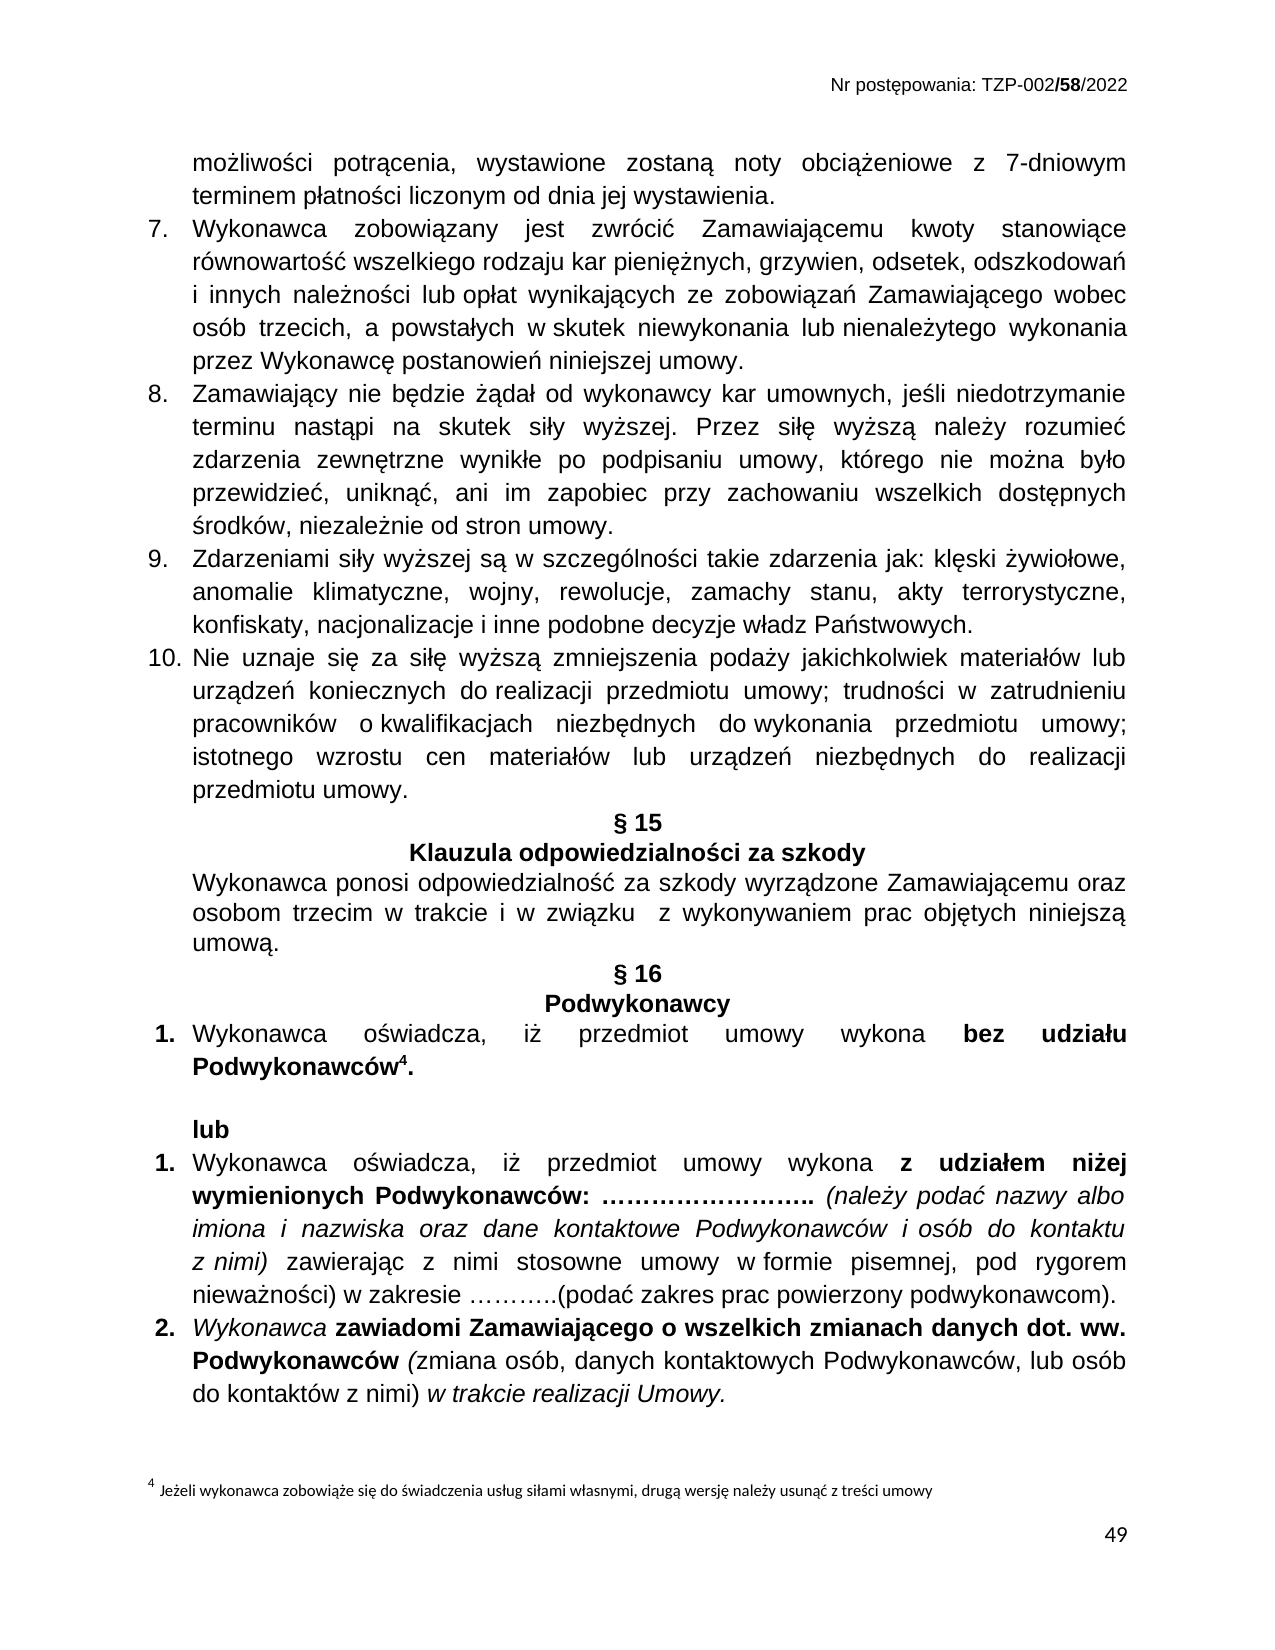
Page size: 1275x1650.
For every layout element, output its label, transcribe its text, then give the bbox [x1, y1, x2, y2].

list Wykonawca zobowiązany jest zwrócić Zamawiającemu kwoty stanowiące równowartość wszelkiego rodzaju kar pieniężnych, grzywien, odsetek, odszkodowań i innych należności lub opłat wynikających ze zobowiązań Zamawiającego wobec osób trzecich, a powstałych w skutek niewykonania lub nienależytego wykonania przez Wykonawcę postanowień niniejszej umowy. [148, 214, 1127, 374]
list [148, 148, 1127, 209]
list Zamawiający nie będzie żądał od wykonawcy kar umownych, jeśli niedotrzymanie terminu nastąpi na skutek siły wyższej. Przez siłę wyższą należy rozumieć zdarzenia zewnętrzne wynikłe po podpisaniu umowy, którego nie można było przewidzieć, uniknąć, ani im zapobiec przy zachowaniu wszelkich dostępnych środków, niezależnie od stron umowy. [148, 379, 1127, 539]
list Wykonawca oświadcza, iż przedmiot umowy wykona z udziałem niżej wymienionych Podwykonawców: …………………….. (należy podać nazwy albo imiona i nazwiska oraz dane kontaktowe Podwykonawców i osób do kontaktu z nimi) zawierając z nimi stosowne umowy w formie pisemnej, pod rygorem nieważności) w zakresie ………..(podać zakres prac powierzony podwykonawcom). [154, 1148, 1127, 1309]
list Wykonawca oświadcza, iż przedmiot umowy wykona bez udziału Podwykonawców. [154, 1019, 1127, 1081]
list lub [192, 1115, 1127, 1144]
list Wykonawca zawiadomi Zamawiającego o wszelkich zmianach danych dot. ww. Podwykonawców (zmiana osób, danych kontaktowych Podwykonawców, lub osób do kontaktów z nimi) w trakcie realizacji Umowy. [154, 1313, 1127, 1408]
text Wykonawca ponosi odpowiedzialność za szkody wyrządzone Zamawiającemu oraz osobom trzecim w trakcie i w związku z wykonywaniem prac objętych niniejszą umową. [192, 868, 1127, 957]
list Nie uznaje się za siłę wyższą zmniejszenia podaży jakichkolwiek materiałów lub urządzeń koniecznych do realizacji przedmiotu umowy; trudności w zatrudnieniu pracowników o kwalifikacjach niezbędnych do wykonania przedmiotu umowy; istotnego wzrostu cen materiałów lub urządzeń niezbędnych do realizacji przedmiotu umowy. [148, 643, 1127, 804]
text Klauzula odpowiedzialności za szkody [148, 838, 1127, 867]
list Zdarzeniami siły wyższej są w szczególności takie zdarzenia jak: klęski żywiołowe, anomalie klimatyczne, wojny, rewolucje, zamachy stanu, akty terrorystyczne, konfiskaty, nacjonalizacje i inne podobne decyzje władz Państwowych. [148, 544, 1127, 639]
text Podwykonawcy [148, 989, 1127, 1017]
text § 16 [148, 958, 1127, 987]
text § 15 [148, 808, 1127, 837]
